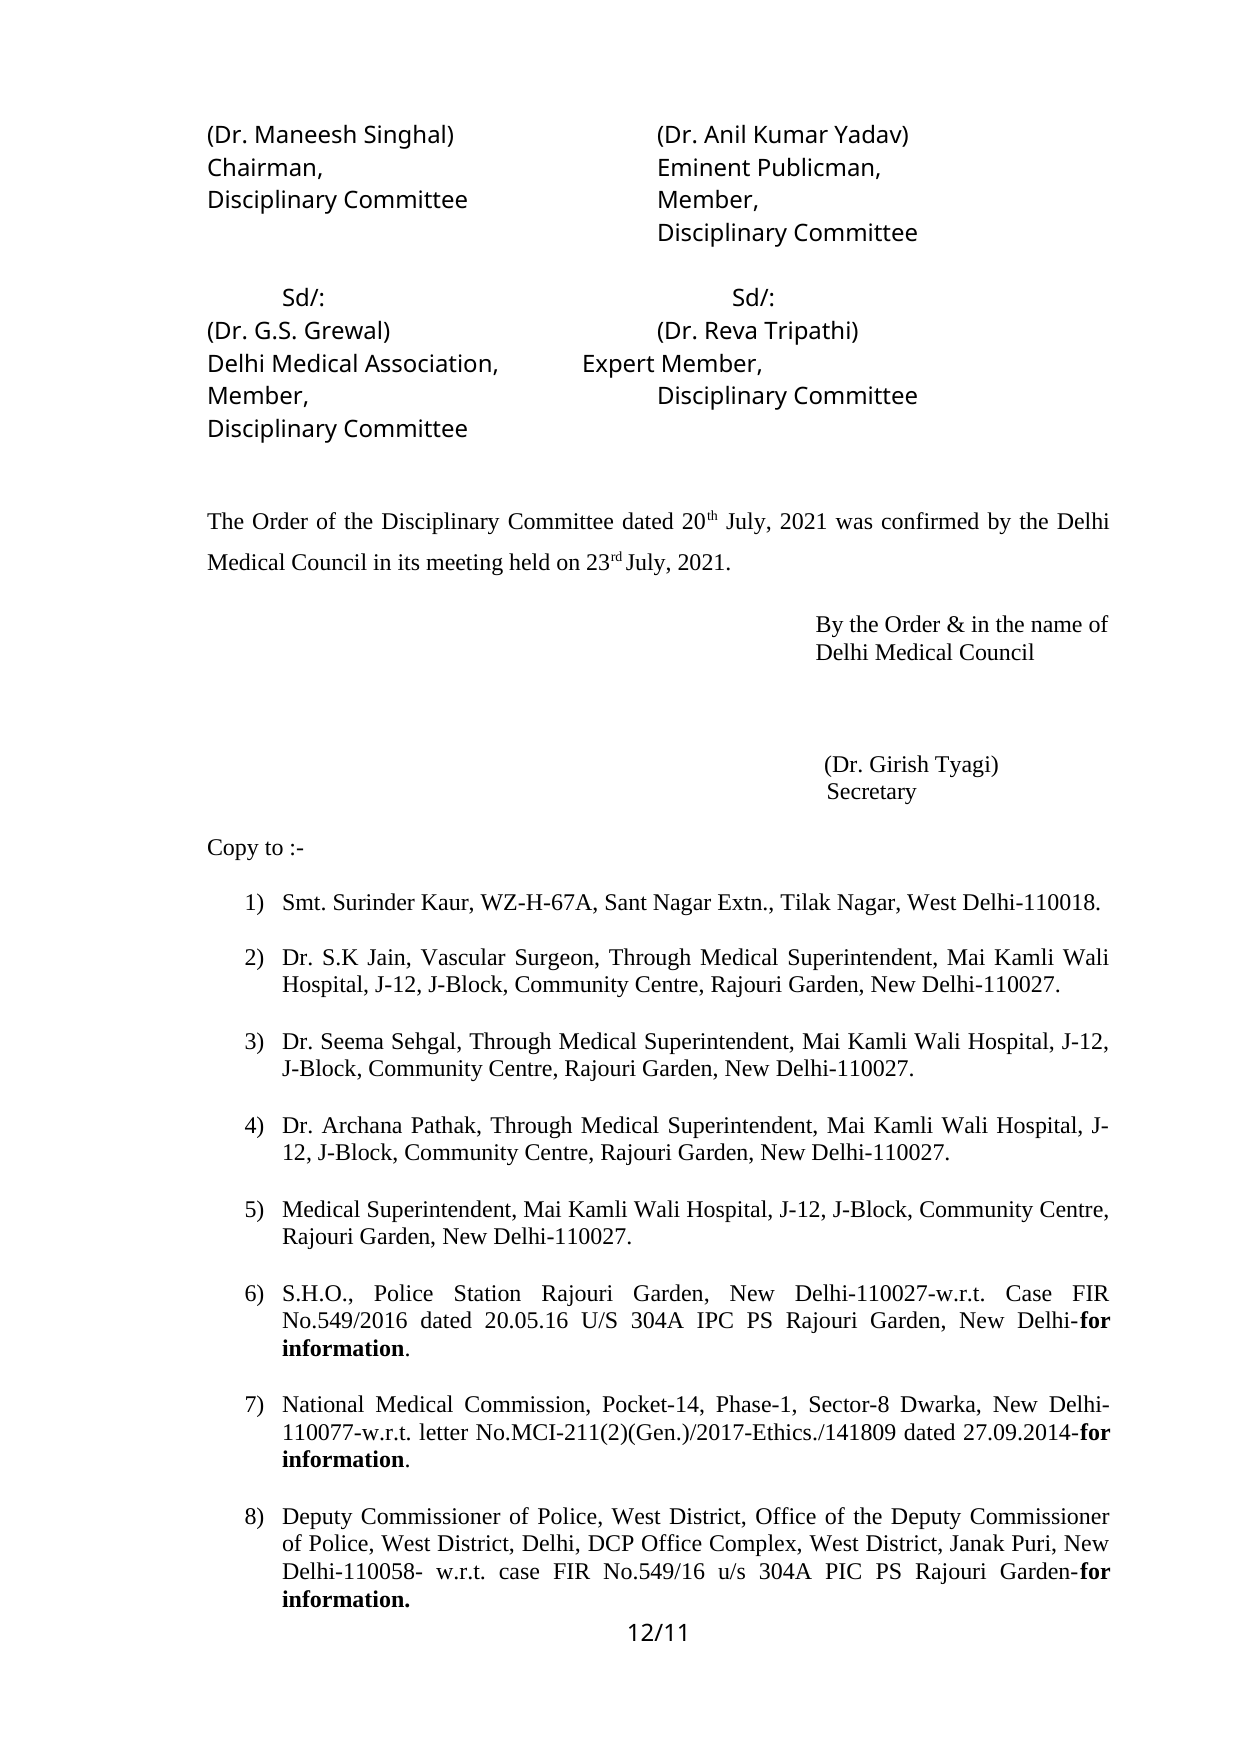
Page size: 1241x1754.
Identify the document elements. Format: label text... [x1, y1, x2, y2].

text The Order of the Disciplinary Committee dated 20th July, 2021 was confirmed by the Delhi Medical Council in its meeting held on 23rd July, 2021. [207, 507, 1111, 576]
text Sd/: Sd/: [207, 281, 1110, 314]
list Deputy Commissioner of Police, West District, Office of the Deputy Commissioner of Police, West District, Delhi, DCP Office Complex, West District, Janak Puri, New Delhi-110058- w.r.t. case FIR No.549/16 u/s 304A PIC PS Rajouri Garden-for information. [244, 1502, 1111, 1612]
text Disciplinary Committee Member, [207, 183, 1110, 216]
text Member, Disciplinary Committee [207, 379, 1110, 412]
list National Medical Commission, Pocket-14, Phase-1, Sector-8 Dwarka, New Delhi-110077-w.r.t. letter No.MCI-211(2)(Gen.)/2017-Ethics./141809 dated 27.09.2014-for information. [244, 1390, 1111, 1473]
text Secretary [207, 777, 1111, 805]
list Medical Superintendent, Mai Kamli Wali Hospital, J-12, J-Block, Community Centre, Rajouri Garden, New Delhi-110027. [244, 1195, 1111, 1250]
text (Dr. Maneesh Singhal) (Dr. Anil Kumar Yadav) [207, 118, 1110, 151]
text Chairman, Eminent Publicman, [207, 151, 1110, 183]
text (Dr. G.S. Grewal) (Dr. Reva Tripathi) [207, 314, 1110, 346]
list Dr. Archana Pathak, Through Medical Superintendent, Mai Kamli Wali Hospital, J-12, J-Block, Community Centre, Rajouri Garden, New Delhi-110027. [244, 1111, 1111, 1166]
list S.H.O., Police Station Rajouri Garden, New Delhi-110027-w.r.t. Case FIR No.549/2016 dated 20.05.16 U/S 304A IPC PS Rajouri Garden, New Delhi-for information. [244, 1279, 1111, 1362]
list Dr. S.K Jain, Vascular Surgeon, Through Medical Superintendent, Mai Kamli Wali Hospital, J-12, J-Block, Community Centre, Rajouri Garden, New Delhi-110027. [244, 943, 1111, 998]
list Smt. Surinder Kaur, WZ-H-67A, Sant Nagar Extn., Tilak Nagar, West Delhi-110018. [244, 888, 1111, 915]
text By the Order & in the name of [207, 611, 1111, 638]
text Copy to :- [207, 832, 1111, 860]
text Disciplinary Committee [207, 412, 1110, 444]
text (Dr. Girish Tyagi) [207, 750, 1111, 777]
text Delhi Medical Council [207, 638, 1111, 666]
list Dr. Seema Sehgal, Through Medical Superintendent, Mai Kamli Wali Hospital, J-12, J-Block, Community Centre, Rajouri Garden, New Delhi-110027. [244, 1027, 1111, 1082]
text Delhi Medical Association, Expert Member, [207, 346, 1110, 379]
text Disciplinary Committee [207, 216, 1110, 248]
